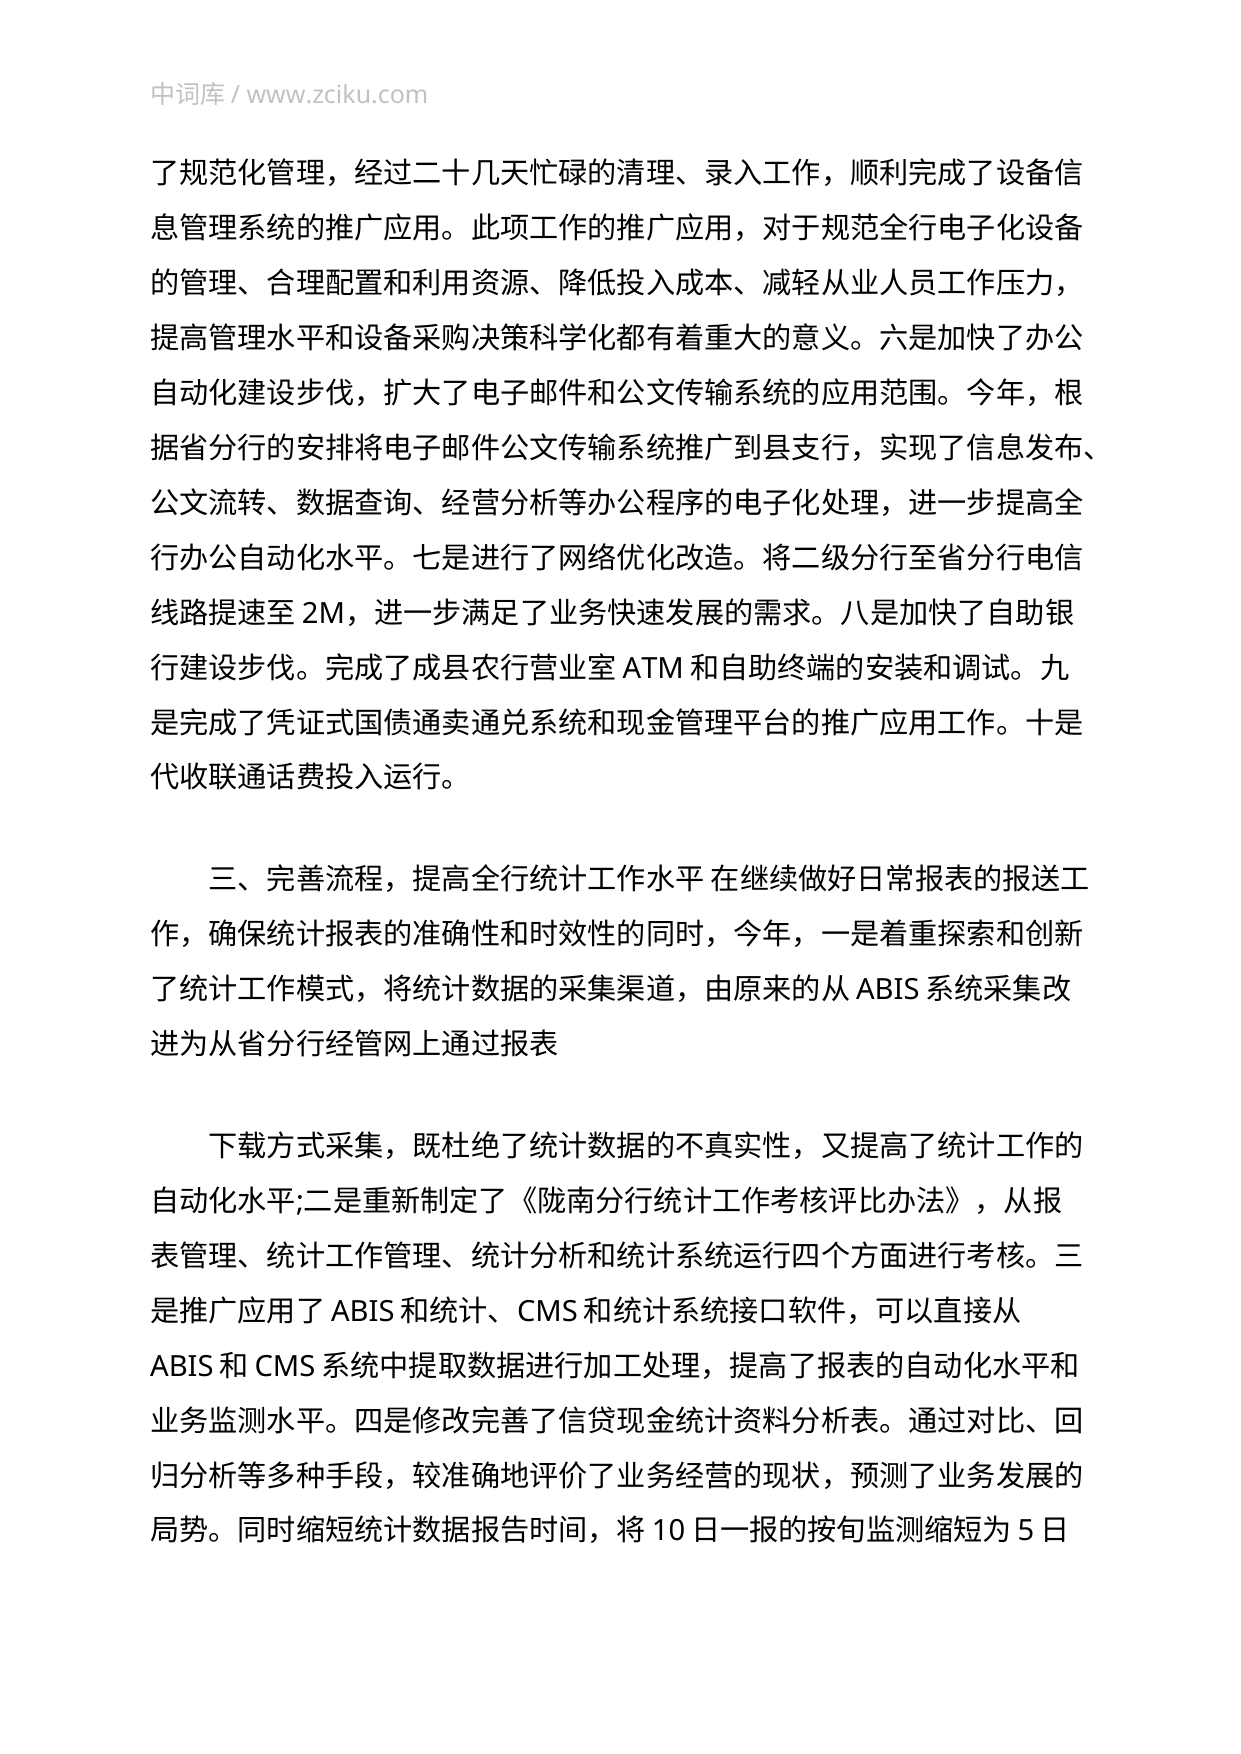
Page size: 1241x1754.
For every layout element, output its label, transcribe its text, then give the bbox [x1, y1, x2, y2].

text 三、完善流程，提高全行统计工作水平 在继续做好日常报表的报送工作，确保统计报表的准确性和时效性的同时，今年，一是着重探索和创新了统计工作模式，将统计数据的采集渠道，由原来的从ABIS系统采集改进为从省分行经管网上通过报表 [150, 856, 1090, 1063]
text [150, 150, 1090, 796]
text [150, 1122, 1090, 1549]
